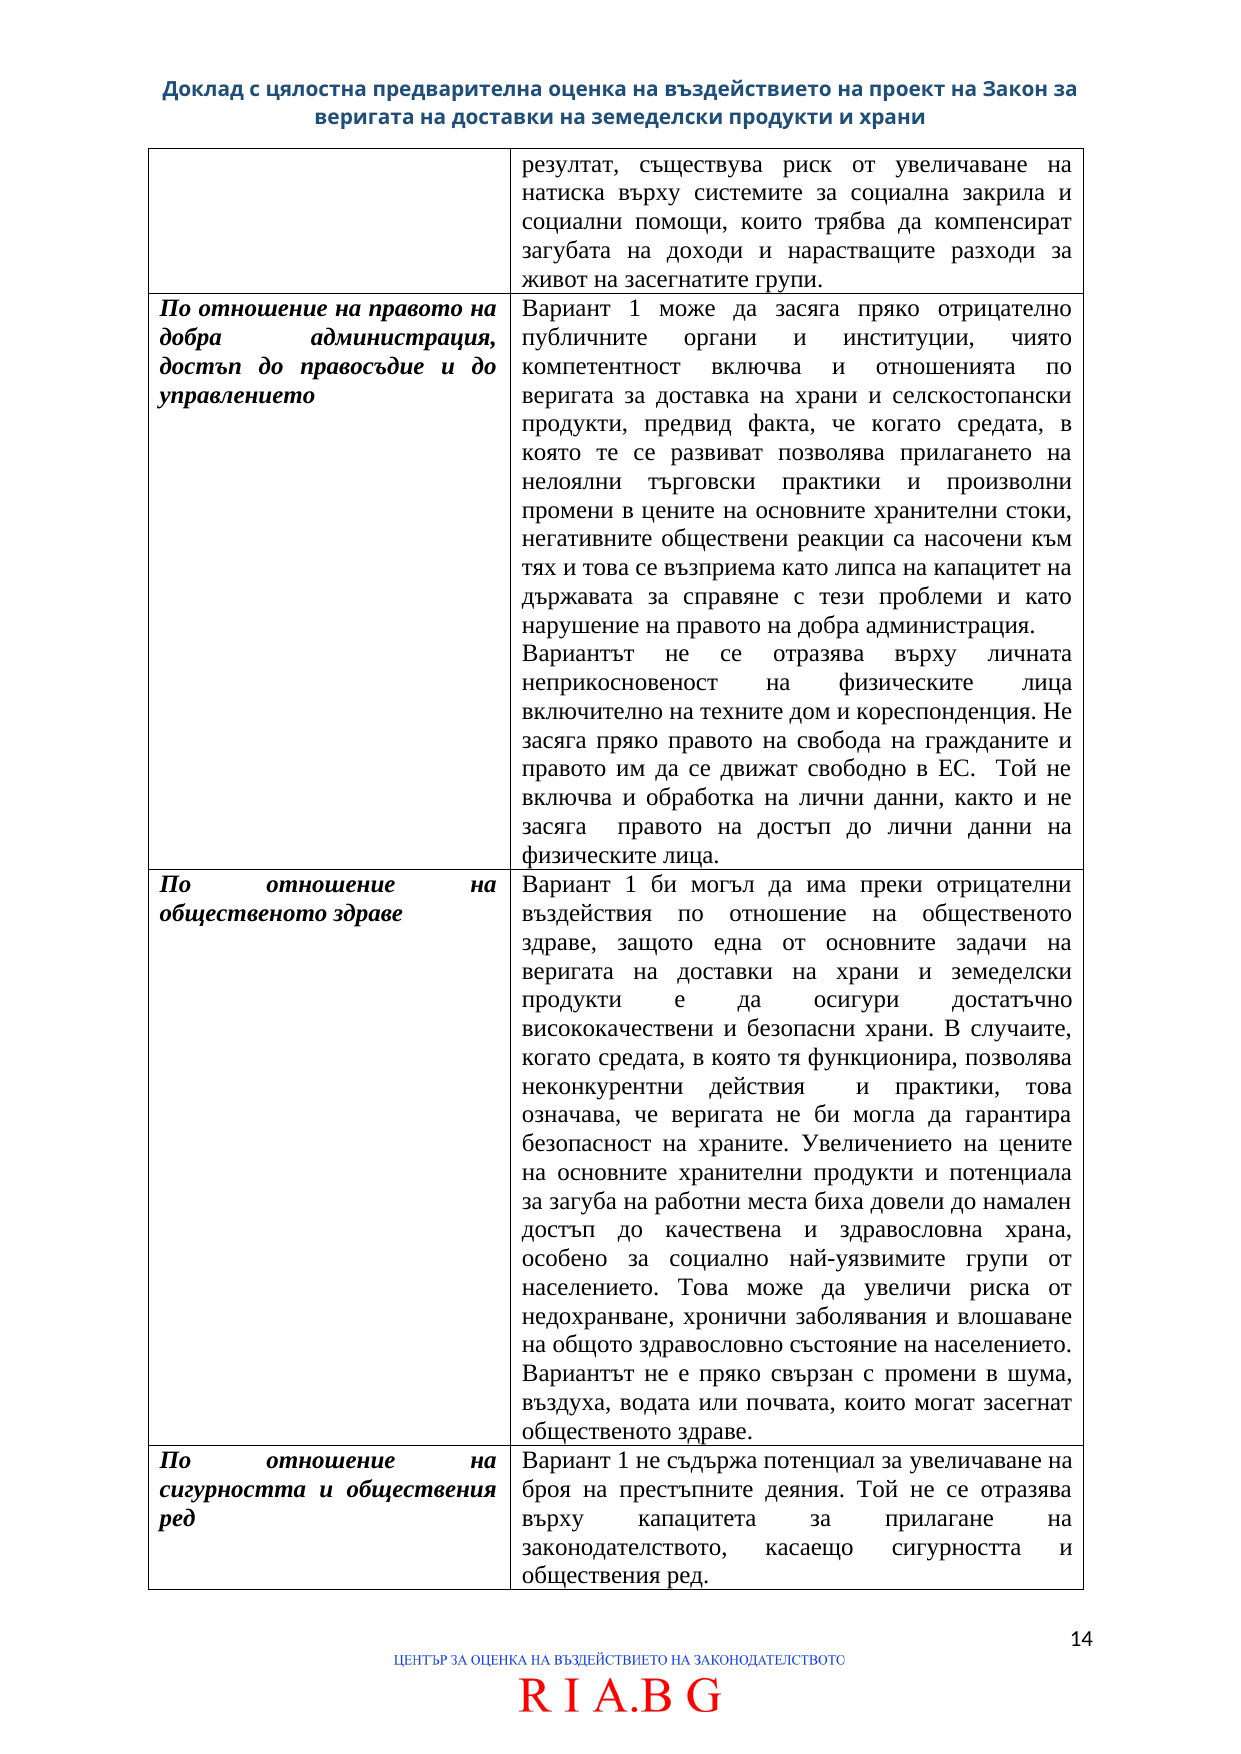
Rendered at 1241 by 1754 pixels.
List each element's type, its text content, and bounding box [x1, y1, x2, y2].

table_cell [149, 1446, 510, 1589]
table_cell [511, 149, 1083, 292]
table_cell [511, 1446, 1083, 1589]
table_cell Вариант 1 може да засяга пряко отрицателно публичните органи и институции, чиято компетентност включва и отношенията по веригата за доставка на храни и селскостопански продукти, предвид факта, че когато средата, в която те се развиват позволява прилагането на нелоялни търговски практики и произволни промени в цените на основните хранителни стоки, негативните обществени реакции са насочени към тях и това се възприема като липса на капацитет на държавата за справяне с тези проблеми и като нарушение на правото на добра администрация. Вариантът не се отразява върху личната неприкосновеност на физическите лица включително на техните дом и кореспонденция. Не засяга пряко правото на свобода на гражданите и правото им да се движат свободно в ЕС. Той не включва и обработка на лични данни, както и не засяга правото на достъп до лични данни на физическите лица. [511, 294, 1083, 868]
picture [394, 1652, 845, 1712]
table_cell По отношение на общественото здраве [149, 870, 510, 1444]
table_cell Вариант 1 би могъл да има преки отрицателни въздействия по отношение на общественото здраве, защото една от основните задачи на веригата на доставки на храни и земеделски продукти е да осигури достатъчно висококачествени и безопасни храни. В случаите, когато средата, в която тя функционира, позволява неконкурентни действия и практики, това означава, че веригата не би могла да гарантира безопасност на храните. Увеличението на цените на основните хранителни продукти и потенциала за загуба на работни места биха довели до намален достъп до качествена и здравословна храна, особено за социално най-уязвимите групи от населението. Това може да увеличи риска от недохранване, хронични заболявания и влошаване на общото здравословно състояние на населението. Вариантът не е пряко свързан с промени в шума, въздуха, водата или почвата, които могат засегнат общественото здраве. [511, 870, 1083, 1444]
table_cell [149, 149, 510, 292]
table_cell По отношение на правото на добра администрация, достъп до правосъдие и до управлението [149, 294, 510, 868]
